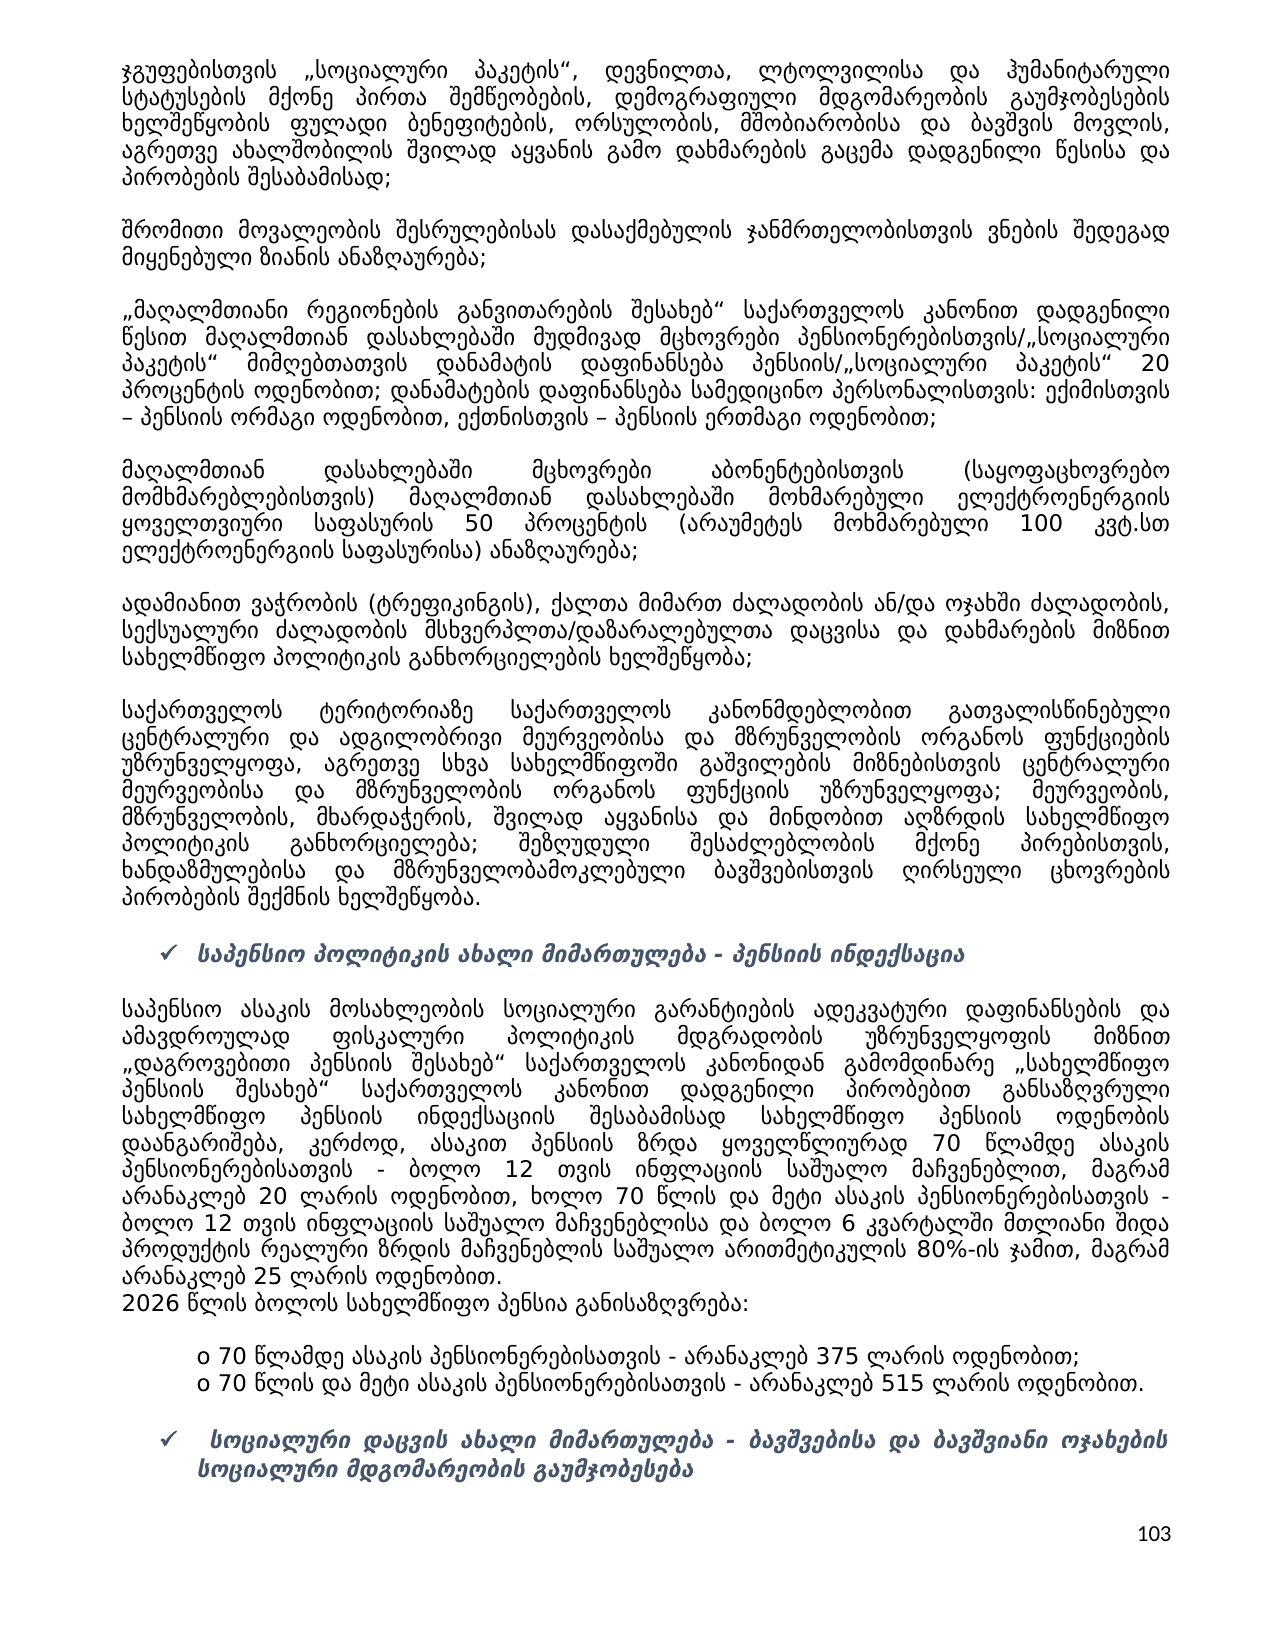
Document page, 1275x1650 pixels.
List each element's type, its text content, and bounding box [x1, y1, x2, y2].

text „მაღალმთიანი რეგიონების განვითარების შესახებ“ საქართველოს კანონით დადგენილი წესით მაღალმთიან დასახლებაში მუდმივად მცხოვრები პენსიონერებისთვის/„სოციალური პაკეტის“ მიმღებთათვის დანამატის დაფინანსება პენსიის/„სოციალური პაკეტის“ 20 პროცენტის ოდენობით; დანამატების დაფინანსება სამედიცინო პერსონალისთვის: ექიმისთვის – პენსიის ორმაგი ოდენობით, ექთნისთვის – პენსიის ერთმაგი ოდენობით; [121, 297, 1171, 430]
subtitle სოციალური დაცვის ახალი მიმართულება - ბავშვებისა და ბავშვიანი ოჯახების სოციალური მდგომარეობის გაუმჯობესება [159, 1427, 1171, 1483]
text მაღალმთიან დასახლებაში მცხოვრები აბონენტებისთვის (საყოფაცხოვრებო მომხმარებლებისთვის) მაღალმთიან დასახლებაში მოხმარებული ელექტროენერგიის ყოველთვიური საფასურის 50 პროცენტის (არაუმეტეს მოხმარებული 100 კვტ.სთ ელექტროენერგიის საფასურისა) ანაზღაურება; [121, 457, 1171, 564]
text 2026 წლის ბოლოს სახელმწიფო პენსია განისაზღვრება: [121, 1290, 1171, 1317]
subtitle საპენსიო პოლიტიკის ახალი მიმართულება - პენსიის ინდექსაცია [159, 941, 1171, 968]
text შრომითი მოვალეობის შესრულებისას დასაქმებულის ჯანმრთელობისთვის ვნების შედეგად მიყენებული ზიანის ანაზღაურება; [121, 217, 1171, 270]
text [121, 57, 1171, 190]
text საპენსიო ასაკის მოსახლეობის სოციალური გარანტიების ადეკვატური დაფინანსების და ამავდროულად ფისკალური პოლიტიკის მდგრადობის უზრუნველყოფის მიზნით „დაგროვებითი პენსიის შესახებ“ საქართველოს კანონიდან გამომდინარე „სახელმწიფო პენსიის შესახებ“ საქართველოს კანონით დადგენილი პირობებით განსაზღვრული სახელმწიფო პენსიის ინდექსაციის შესაბამისად სახელმწიფო პენსიის ოდენობის დაანგარიშება, კერძოდ, ასაკით პენსიის ზრდა ყოველწლიურად 70 წლამდე ასაკის პენსიონერებისათვის - ბოლო 12 თვის ინფლაციის საშუალო მაჩვენებლით, მაგრამ არანაკლებ 20 ლარის ოდენობით, ხოლო 70 წლის და მეტი ასაკის პენსიონერებისათვის - ბოლო 12 თვის ინფლაციის საშუალო მაჩვენებლისა და ბოლო 6 კვარტალში მთლიანი შიდა პროდუქტის რეალური ზრდის მაჩვენებლის საშუალო არითმეტიკულის 80%-ის ჯამით, მაგრამ არანაკლებ 25 ლარის ოდენობით. [121, 997, 1171, 1290]
text ადამიანით ვაჭრობის (ტრეფიკინგის), ქალთა მიმართ ძალადობის ან/და ოჯახში ძალადობის, სექსუალური ძალადობის მსხვერპლთა/დაზარალებულთა დაცვისა და დახმარების მიზნით სახელმწიფო პოლიტიკის განხორციელების ხელშეწყობა; [121, 590, 1171, 670]
text საქართველოს ტერიტორიაზე საქართველოს კანონმდებლობით გათვალისწინებული ცენტრალური და ადგილობრივი მეურვეობისა და მზრუნველობის ორგანოს ფუნქციების უზრუნველყოფა, აგრეთვე სხვა სახელმწიფოში გაშვილების მიზნებისთვის ცენტრალური მეურვეობისა და მზრუნველობის ორგანოს ფუნქციის უზრუნველყოფა; მეურვეობის, მზრუნველობის, მხარდაჭერის, შვილად აყვანისა და მინდობით აღზრდის სახელმწიფო პოლიტიკის განხორციელება; შეზღუდული შესაძლებლობის მქონე პირებისთვის, ხანდაზმულებისა და მზრუნველობამოკლებული ბავშვებისთვის ღირსეული ცხოვრების პირობების შექმნის ხელშეწყობა. [121, 697, 1171, 910]
text o 70 წლამდე ასაკის პენსიონერებისათვის - არანაკლებ 375 ლარის ოდენობით; [196, 1343, 1171, 1370]
text o 70 წლის და მეტი ასაკის პენსიონერებისათვის - არანაკლებ 515 ლარის ოდენობით. [196, 1370, 1171, 1397]
